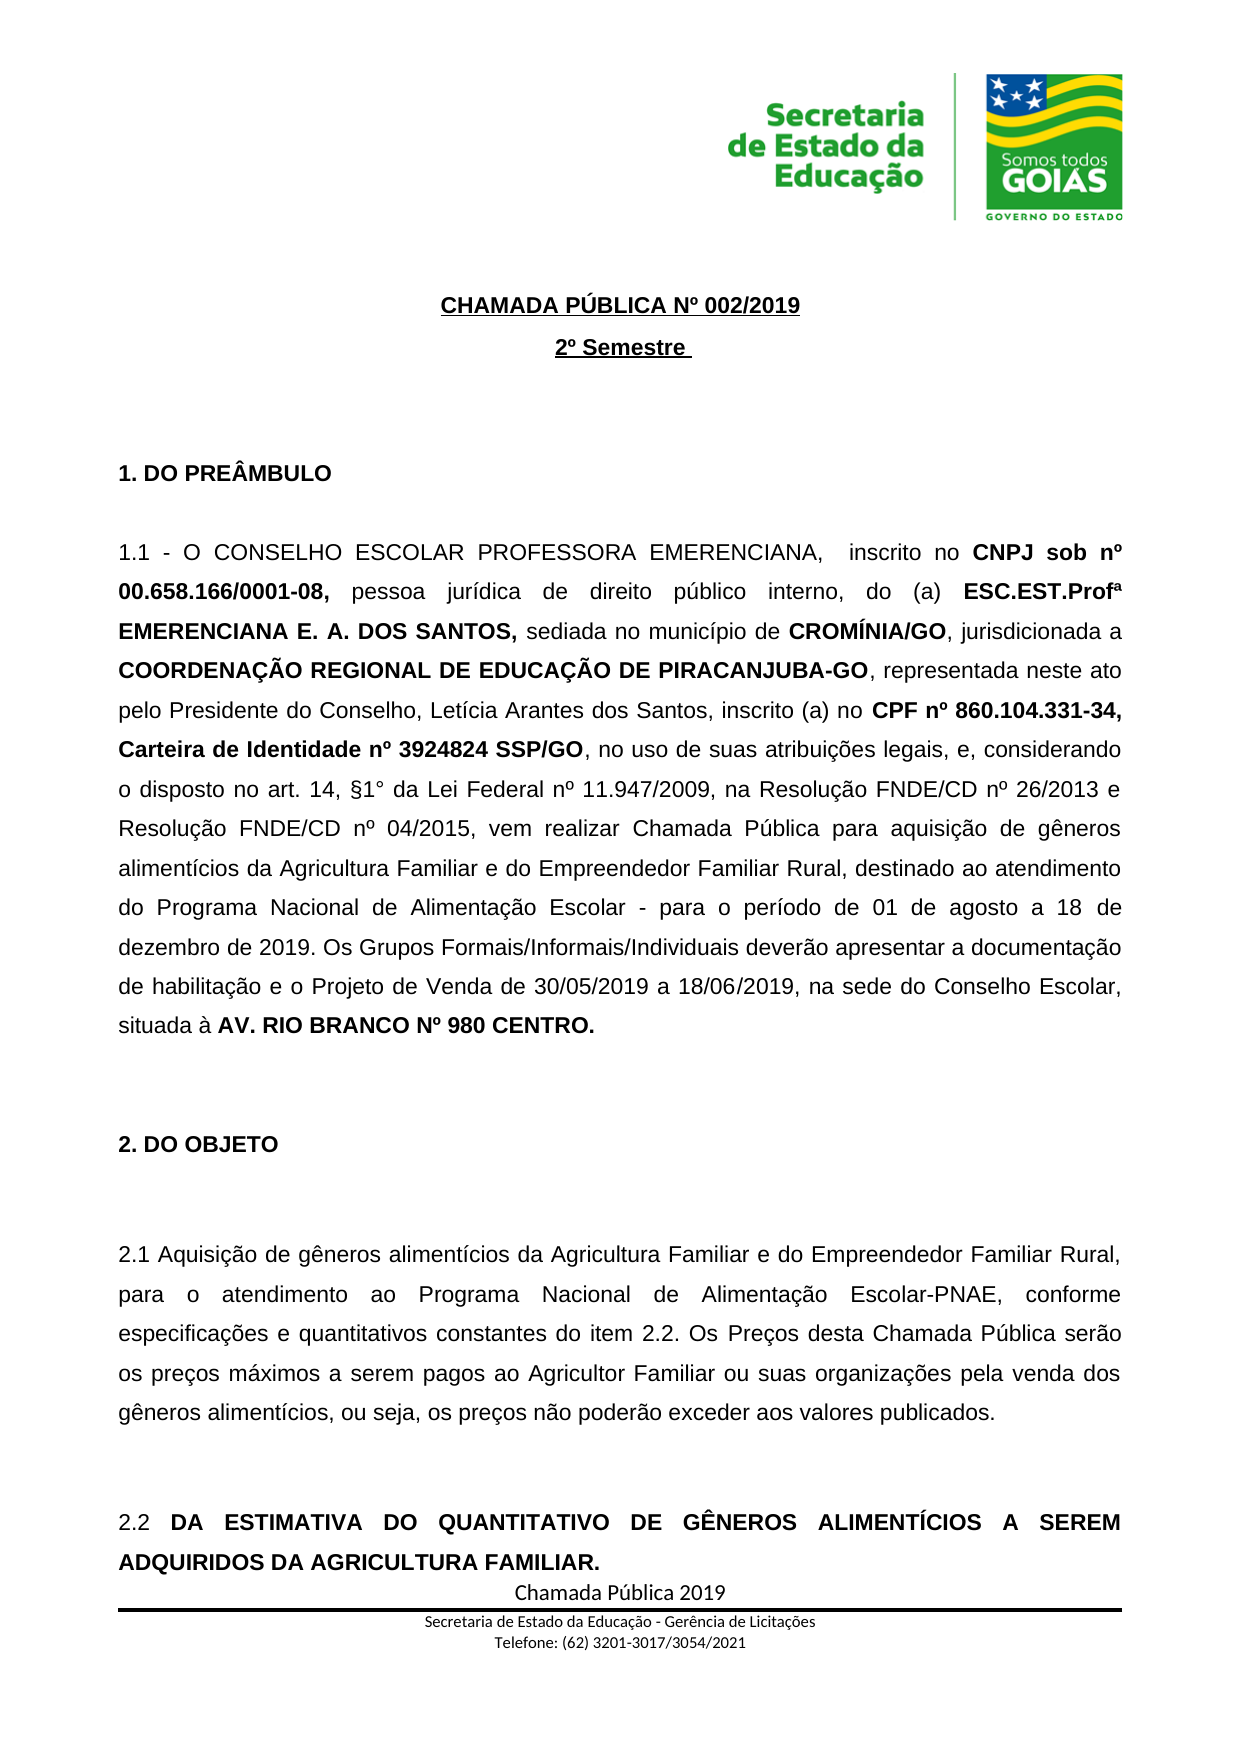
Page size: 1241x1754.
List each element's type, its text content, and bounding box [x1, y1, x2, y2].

text 1. DO PREÂMBULO [118, 460, 1122, 486]
text 2.2 DA ESTIMATIVA DO QUANTITATIVO DE GÊNEROS ALIMENTÍCIOS A SEREM ADQUIRIDOS DA AGRICULTURA FAMILIAR. [118, 1509, 1122, 1575]
picture [727, 73, 1123, 222]
text CHAMADA PÚBLICA Nº 002/2019 [118, 292, 1122, 318]
text 2. DO OBJETO [118, 1131, 1122, 1157]
text 2.1 Aquisição de gêneros alimentícios da Agricultura Familiar e do Empreendedor Familiar Rural, para o atendimento ao Programa Nacional de Alimentação Escolar-PNAE, conforme especificações e quantitativos constantes do item 2.2. Os Preços desta Chamada Pública serão os preços máximos a serem pagos ao Agricultor Familiar ou suas organizações pela venda dos gêneros alimentícios, ou seja, os preços não poderão exceder aos valores publicados. [118, 1241, 1122, 1425]
text 1.1 - O CONSELHO ESCOLAR PROFESSORA EMERENCIANA, inscrito no CNPJ sob nº 00.658.166/0001-08, pessoa jurídica de direito público interno, do (a) ESC.EST.Profª EMERENCIANA E. A. DOS SANTOS, sediada no município de CROMÍNIA/GO, jurisdicionada a COORDENAÇÃO REGIONAL DE EDUCAÇÃO DE PIRACANJUBA-GO, representada neste ato pelo Presidente do Conselho, Letícia Arantes dos Santos, inscrito (a) no CPF nº 860.104.331-34, Carteira de Identidade nº 3924824 SSP/GO, no uso de suas atribuições legais, e, considerando o disposto no art. 14, §1° da Lei Federal nº 11.947/2009, na Resolução FNDE/CD nº 26/2013 e Resolução FNDE/CD nº 04/2015, vem realizar Chamada Pública para aquisição de gêneros alimentícios da Agricultura Familiar e do Empreendedor Familiar Rural, destinado ao atendimento do Programa Nacional de Alimentação Escolar - para o período de 01 de agosto a 18 de dezembro de 2019. Os Grupos Formais/Informais/Individuais deverão apresentar a documentação de habilitação e o Projeto de Venda de 30/05/2019 a 18/06/2019, na sede do Conselho Escolar, situada à AV. RIO BRANCO Nº 980 CENTRO. [118, 539, 1122, 1039]
text 2º Semestre [118, 334, 1122, 360]
